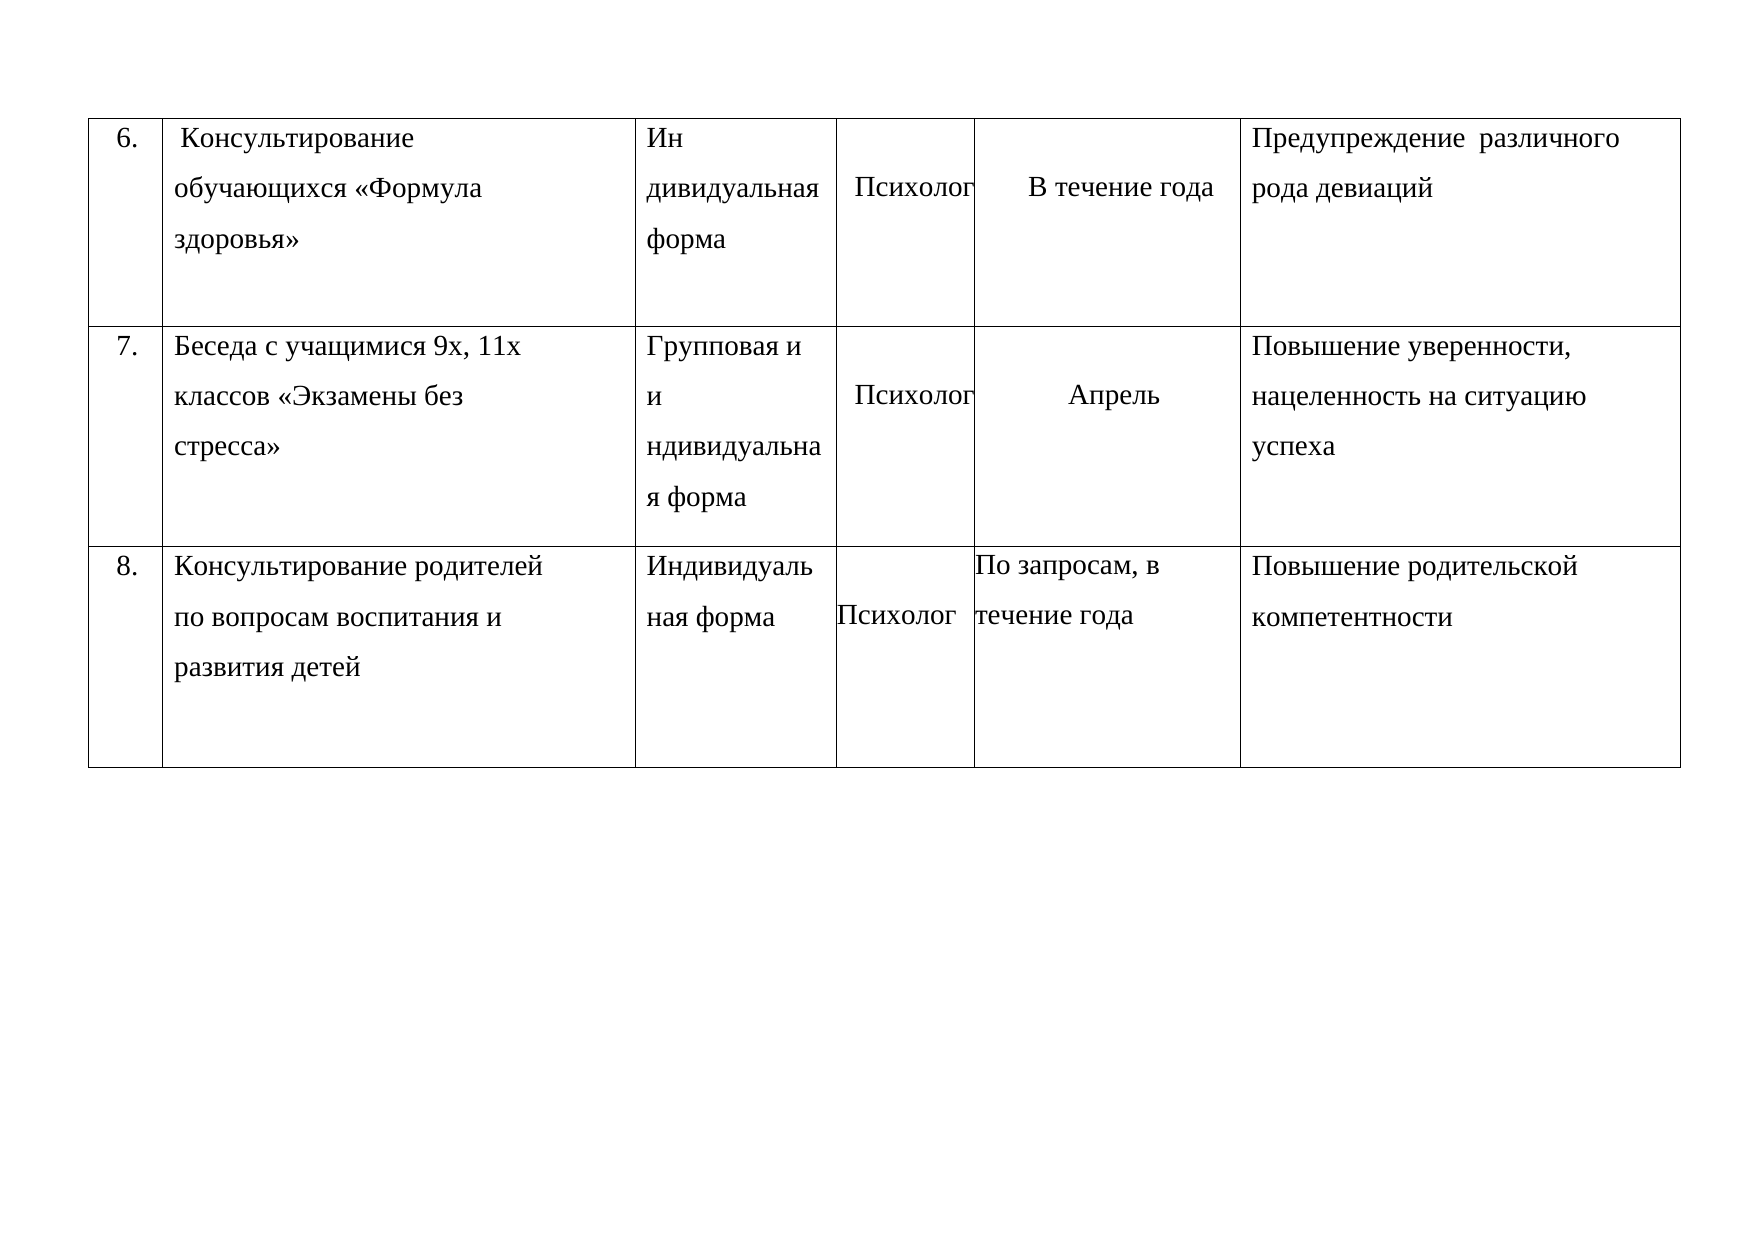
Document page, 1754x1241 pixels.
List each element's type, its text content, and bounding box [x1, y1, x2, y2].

table_cell Апрель [975, 327, 1240, 546]
table_cell Предупреждение различного рода девиаций [1241, 119, 1680, 326]
table_cell Групповая и индивидуальная форма [636, 327, 836, 546]
table_cell 7. [89, 327, 162, 546]
table_cell Консультирование родителей по вопросам воспитания и развития детей [163, 547, 635, 767]
table_cell Консультирование обучающихся «Формула здоровья» [163, 119, 635, 326]
table_cell Повышение родительской компетентности [1241, 547, 1680, 767]
table_cell Повышение уверенности, нацеленность на ситуацию успеха [1241, 327, 1680, 546]
table_cell Беседа с учащимися 9х, 11х классов «Экзамены без стресса» [163, 327, 635, 546]
table_cell Индивидуальная форма [636, 547, 836, 767]
table_cell 8. [89, 547, 162, 767]
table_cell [636, 119, 836, 326]
table_cell 6. [89, 119, 162, 326]
table_cell Психолог [837, 119, 974, 326]
table_cell В течение года [975, 119, 1240, 326]
table_cell Психолог [837, 327, 974, 546]
table_cell Психолог [837, 547, 974, 767]
table_cell По запросам, в течение года [975, 547, 1240, 767]
